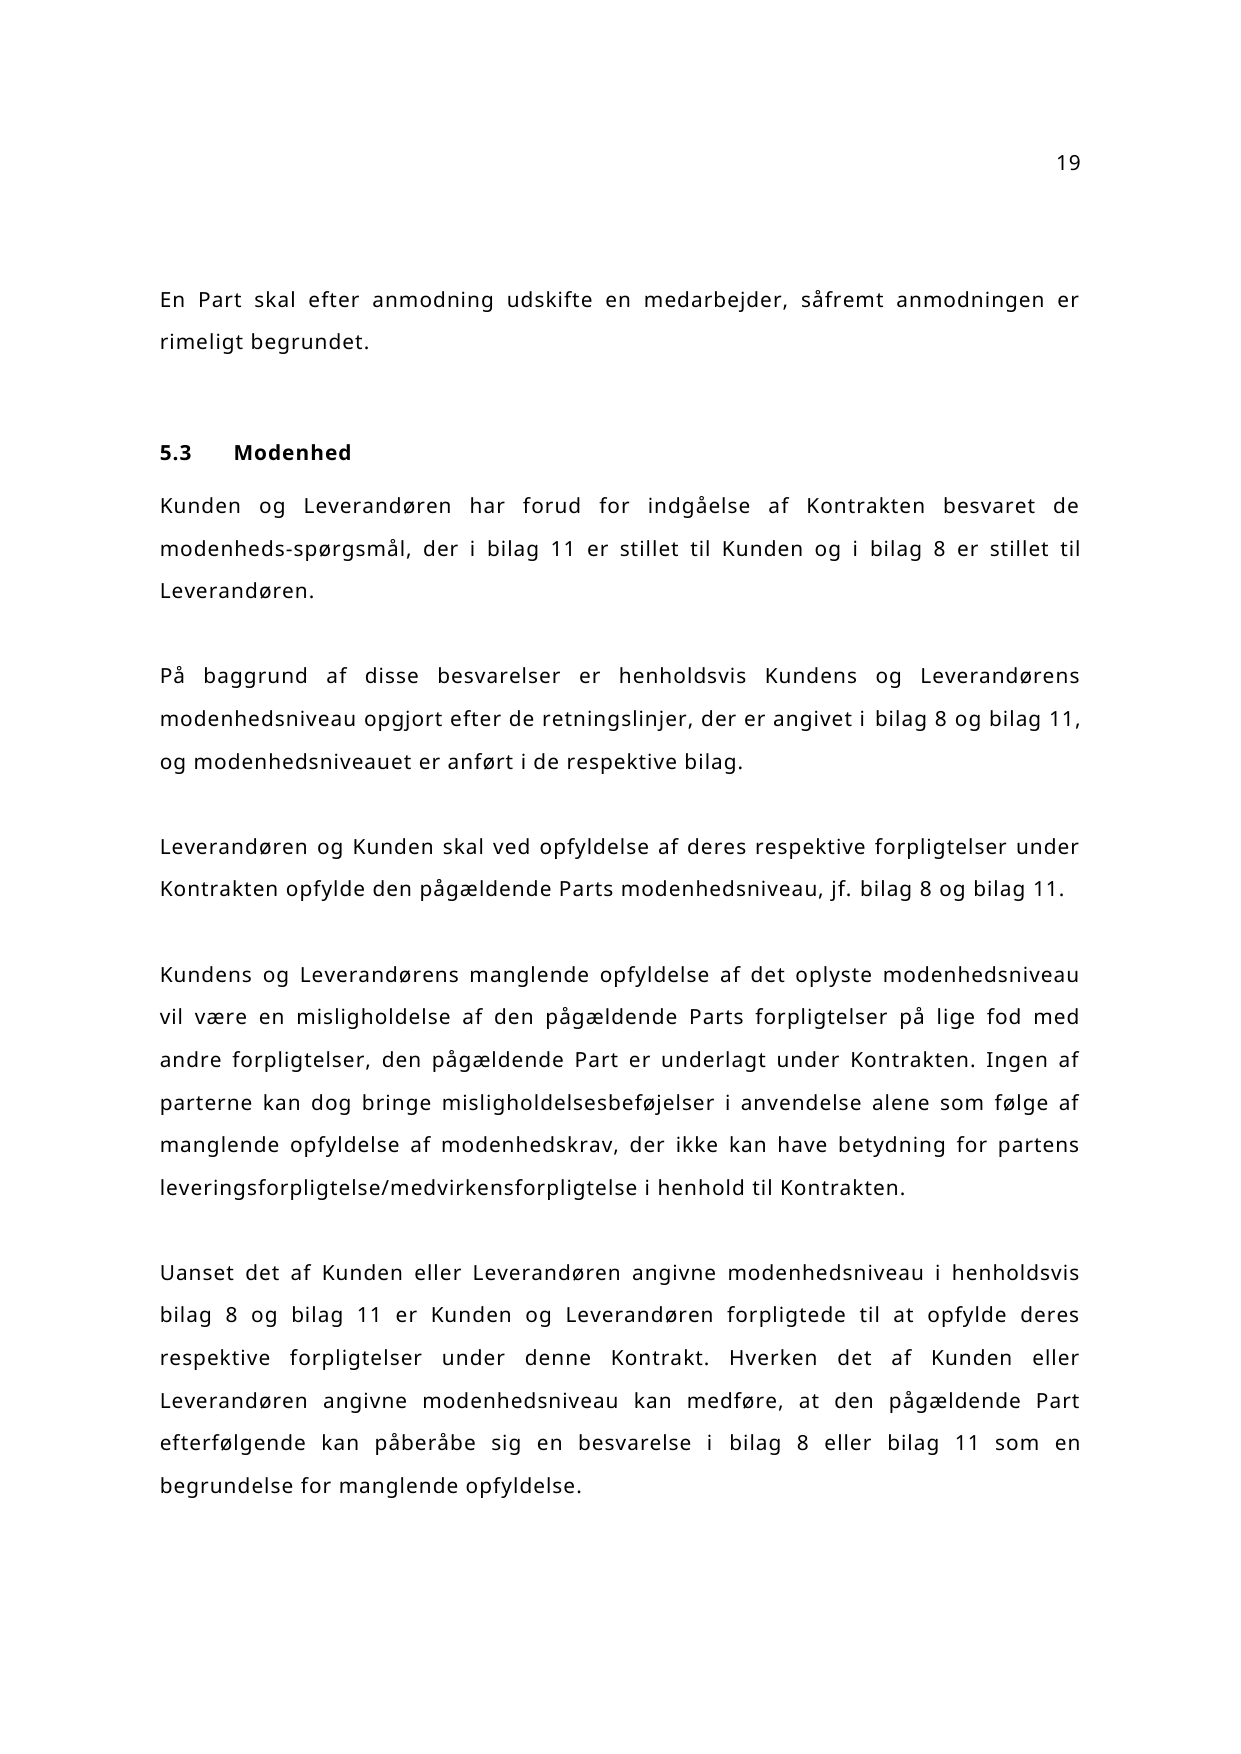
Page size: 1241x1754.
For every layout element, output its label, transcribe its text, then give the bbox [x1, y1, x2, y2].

text Kundens og Leverandørens manglende opfyldelse af det oplyste modenhedsniveau vil være en misligholdelse af den pågældende Parts forpligtelser på lige fod med andre forpligtelser, den pågældende Part er underlagt under Kontrakten. Ingen af parterne kan dog bringe misligholdelsesbeføjelser i anvendelse alene som følge af manglende opfyldelse af modenhedskrav, der ikke kan have betydning for partens leveringsforpligtelse/medvirkensforpligtelse i henhold til Kontrakten. [159, 960, 1081, 1201]
text En Part skal efter anmodning udskifte en medarbejder, såfremt anmodningen er rimeligt begrundet. [159, 285, 1081, 356]
subtitle Modenhed [159, 438, 1081, 466]
